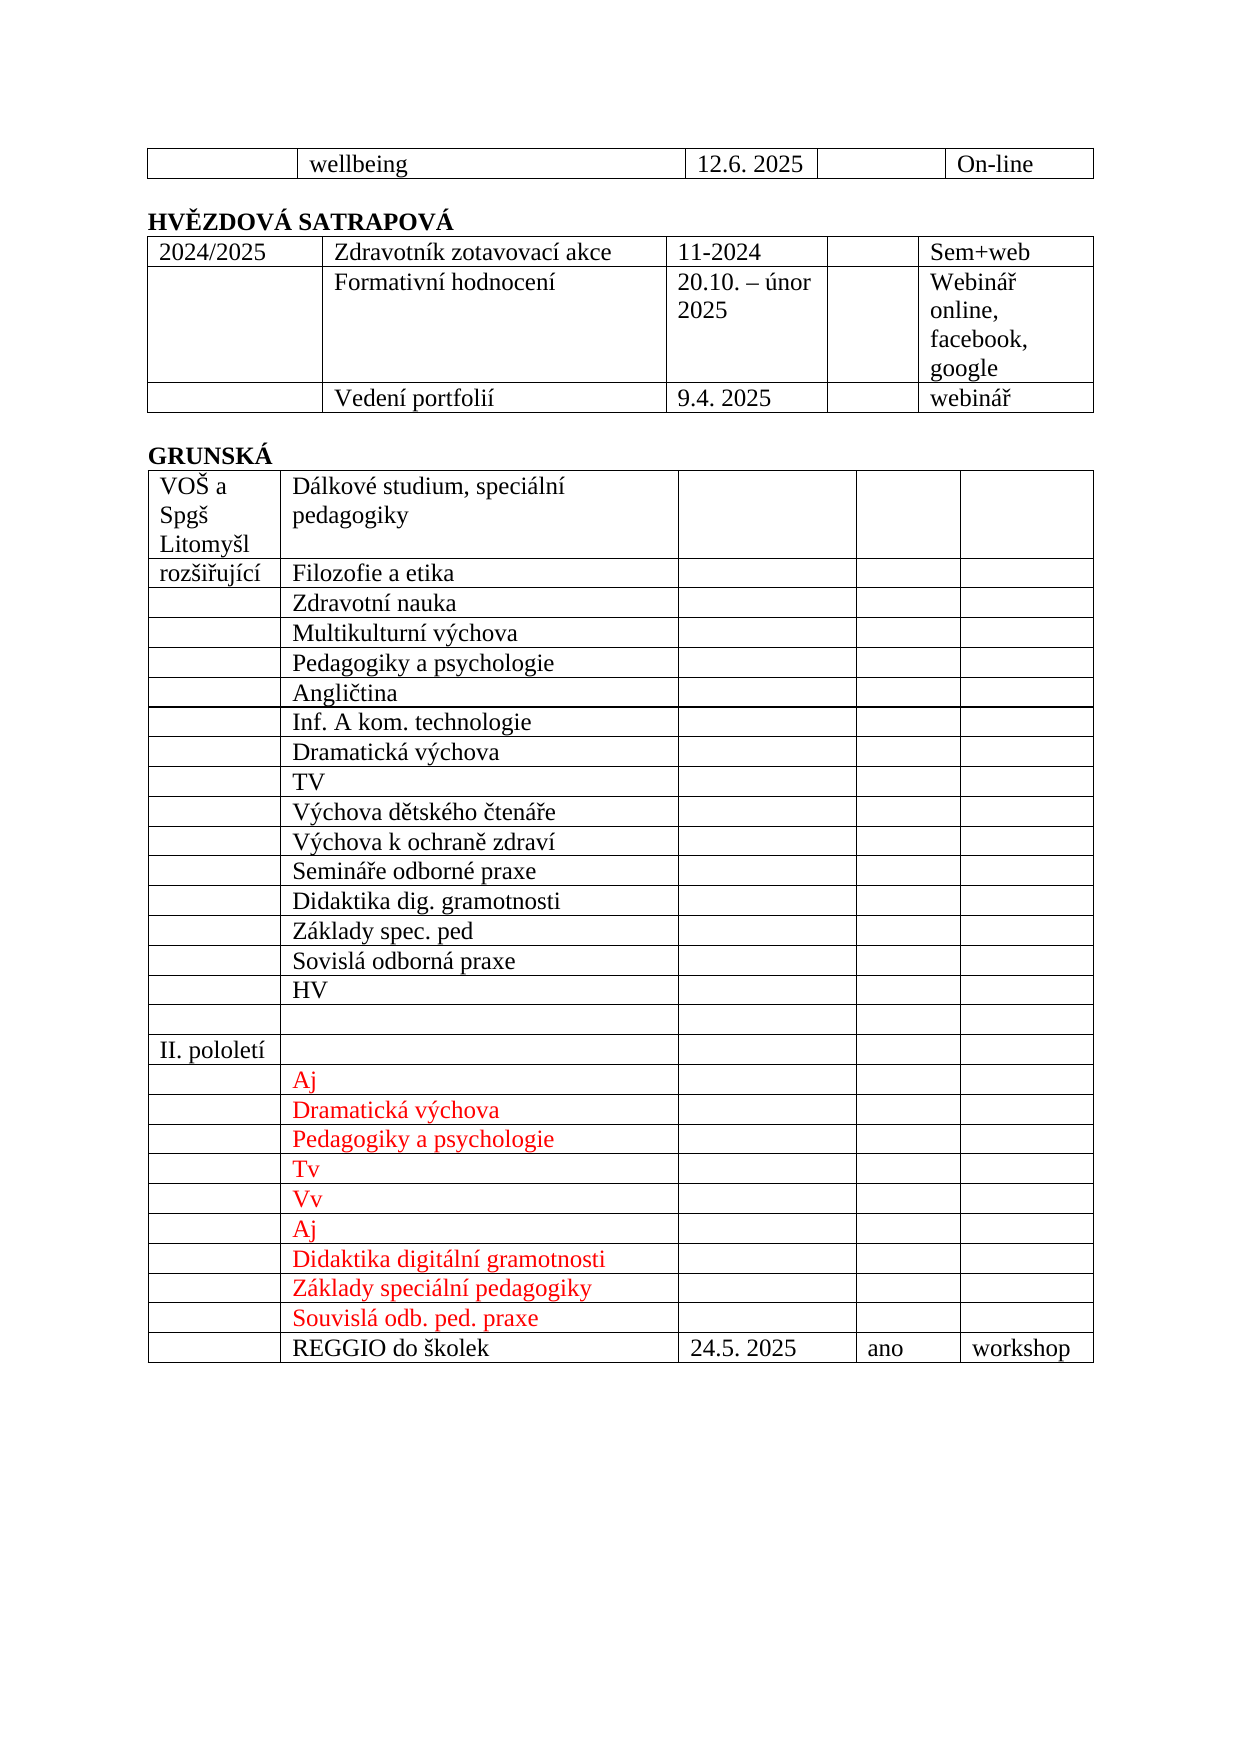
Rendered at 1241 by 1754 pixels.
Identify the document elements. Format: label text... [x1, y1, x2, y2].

table_cell [857, 1065, 960, 1094]
table_cell [961, 648, 1093, 677]
table_cell [148, 149, 297, 177]
table_cell [679, 1184, 856, 1213]
table_cell Vv [281, 1184, 678, 1213]
table_cell [679, 678, 856, 706]
table_cell [857, 1035, 960, 1064]
text HVĚZDOVÁ SATRAPOVÁ [148, 207, 1093, 236]
table_cell [679, 1095, 856, 1123]
table_cell [679, 1035, 856, 1064]
table_cell [679, 588, 856, 617]
table_cell [149, 1274, 280, 1302]
table_cell [961, 588, 1093, 617]
table_cell Didaktika dig. gramotnosti [281, 886, 678, 915]
table_header [961, 471, 1093, 557]
table_cell [961, 1154, 1093, 1183]
table_cell [149, 1065, 280, 1094]
table_cell [149, 976, 280, 1004]
table_cell [679, 1244, 856, 1272]
table_cell Zdravotní nauka [281, 588, 678, 617]
table_cell [818, 149, 945, 177]
table_cell Vedení portfolií [323, 383, 666, 412]
table_cell [857, 1154, 960, 1183]
text GRUNSKÁ [148, 441, 1093, 470]
table_cell [961, 1035, 1093, 1064]
table_cell [679, 946, 856, 974]
table_header 11-2024 [667, 237, 827, 266]
table_cell [148, 267, 322, 382]
table_cell Základy speciální pedagogiky [281, 1274, 678, 1302]
table_cell [961, 886, 1093, 915]
table_cell [828, 383, 918, 412]
table_cell [857, 618, 960, 647]
table_cell [679, 1065, 856, 1094]
table_cell [679, 767, 856, 796]
table_cell [149, 1125, 280, 1153]
table_header [857, 471, 960, 557]
table_cell [857, 678, 960, 706]
table_cell Výchova k ochraně zdraví [281, 827, 678, 855]
table_cell Inf. A kom. technologie [281, 708, 678, 736]
table_cell [857, 946, 960, 974]
table_cell Dramatická výchova [281, 737, 678, 766]
table_cell [679, 797, 856, 826]
table_cell [149, 648, 280, 677]
table_cell [857, 708, 960, 736]
table_cell Multikulturní výchova [281, 618, 678, 647]
table_cell [149, 618, 280, 647]
table_cell [149, 737, 280, 766]
table_cell [679, 886, 856, 915]
table_cell [679, 827, 856, 855]
table_cell [961, 559, 1093, 587]
table_cell [961, 1095, 1093, 1123]
table_cell [149, 1005, 280, 1034]
table_cell webinář [919, 383, 1093, 412]
table_cell [679, 1154, 856, 1183]
table_cell Didaktika digitální gramotnosti [281, 1244, 678, 1272]
table_cell [857, 886, 960, 915]
table_cell [961, 856, 1093, 885]
table_cell [149, 797, 280, 826]
table_cell [961, 737, 1093, 766]
table_cell [149, 916, 280, 945]
table_cell Pedagogiky a psychologie [281, 1125, 678, 1153]
table_header 2024/2025 [148, 237, 322, 266]
table_cell [149, 708, 280, 736]
table_cell [961, 976, 1093, 1004]
table_cell [679, 708, 856, 736]
table_header VOŠ a Spgš Litomyšl [149, 471, 280, 557]
table_cell Dramatická výchova [281, 1095, 678, 1123]
table_cell Souvislá odb. ped. praxe [281, 1303, 678, 1332]
table_cell [857, 1214, 960, 1243]
table_cell [961, 797, 1093, 826]
table_cell wellbeing [298, 149, 685, 177]
table_cell [961, 1184, 1093, 1213]
table_cell [679, 1125, 856, 1153]
table_cell On-line [946, 149, 1093, 177]
table_cell [961, 1303, 1093, 1332]
table_cell [281, 1035, 678, 1064]
table_cell TV [281, 767, 678, 796]
table_cell Formativní hodnocení [323, 267, 666, 382]
table_cell [857, 827, 960, 855]
table_cell [149, 678, 280, 706]
table_cell [679, 648, 856, 677]
table_cell Filozofie a etika [281, 559, 678, 587]
table_cell [857, 976, 960, 1004]
table_cell [857, 1303, 960, 1332]
table_cell [679, 559, 856, 587]
table_cell [149, 946, 280, 974]
table_cell [679, 916, 856, 945]
table_cell [961, 946, 1093, 974]
table_cell [857, 1244, 960, 1272]
table_cell [857, 1095, 960, 1123]
table_header Dálkové studium, speciální pedagogiky [281, 471, 678, 557]
table_cell [857, 1274, 960, 1302]
table_cell rozšiřující [149, 559, 280, 587]
table_cell Aj [281, 1214, 678, 1243]
table_cell [828, 267, 918, 382]
table_cell REGGIO do školek [281, 1333, 678, 1362]
table_cell [961, 767, 1093, 796]
table_header Sem+web [919, 237, 1093, 266]
table_cell [149, 827, 280, 855]
table_cell [679, 1005, 856, 1034]
table_header [679, 471, 856, 557]
table_cell [961, 1125, 1093, 1153]
table_cell Sovislá odborná praxe [281, 946, 678, 974]
table_header Zdravotník zotavovací akce [323, 237, 666, 266]
table_cell [149, 1095, 280, 1123]
table_cell [961, 1244, 1093, 1272]
table_cell Výchova dětského čtenáře [281, 797, 678, 826]
table_cell [149, 1154, 280, 1183]
table_cell [961, 916, 1093, 945]
table_cell Webinář online, facebook, google [919, 267, 1093, 382]
table_cell [679, 1303, 856, 1332]
table_cell [961, 1065, 1093, 1094]
table_cell [961, 708, 1093, 736]
table_cell [857, 559, 960, 587]
table_cell [679, 1214, 856, 1243]
table_cell Základy spec. ped [281, 916, 678, 945]
table_cell [149, 886, 280, 915]
table_cell Aj [281, 1065, 678, 1094]
table_cell [149, 588, 280, 617]
table_cell [149, 1244, 280, 1272]
table_cell [857, 1005, 960, 1034]
table_cell [149, 1214, 280, 1243]
table_cell [679, 618, 856, 647]
table_cell [148, 383, 322, 412]
table_cell [857, 737, 960, 766]
table_cell [679, 856, 856, 885]
table_cell Semináře odborné praxe [281, 856, 678, 885]
table_header [828, 237, 918, 266]
table_cell ano [857, 1333, 960, 1362]
table_cell [149, 1184, 280, 1213]
table_cell [961, 1214, 1093, 1243]
table_cell [857, 767, 960, 796]
table_cell 20.10. – únor 2025 [667, 267, 827, 382]
table_cell [857, 916, 960, 945]
table_cell 24.5. 2025 [679, 1333, 856, 1362]
table_cell HV [281, 976, 678, 1004]
table_cell [857, 797, 960, 826]
table_cell [149, 1333, 280, 1362]
table_cell [961, 1274, 1093, 1302]
table_cell [857, 648, 960, 677]
table_cell 9.4. 2025 [667, 383, 827, 412]
table_cell Pedagogiky a psychologie [281, 648, 678, 677]
table_cell [961, 618, 1093, 647]
table_cell II. pololetí [149, 1035, 280, 1064]
table_cell [679, 976, 856, 1004]
table_cell [149, 856, 280, 885]
table_cell [149, 1303, 280, 1332]
table_cell 12.6. 2025 [686, 149, 817, 177]
table_cell [961, 678, 1093, 706]
table_cell [857, 856, 960, 885]
table_cell [857, 1184, 960, 1213]
table_cell [857, 1125, 960, 1153]
table_cell [961, 1005, 1093, 1034]
table_cell [857, 588, 960, 617]
table_cell [679, 1274, 856, 1302]
table_cell workshop [961, 1333, 1093, 1362]
table_cell [149, 767, 280, 796]
table_cell [679, 737, 856, 766]
table_cell [961, 827, 1093, 855]
table_cell [281, 1005, 678, 1034]
table_cell Angličtina [281, 678, 678, 706]
table_cell Tv [281, 1154, 678, 1183]
